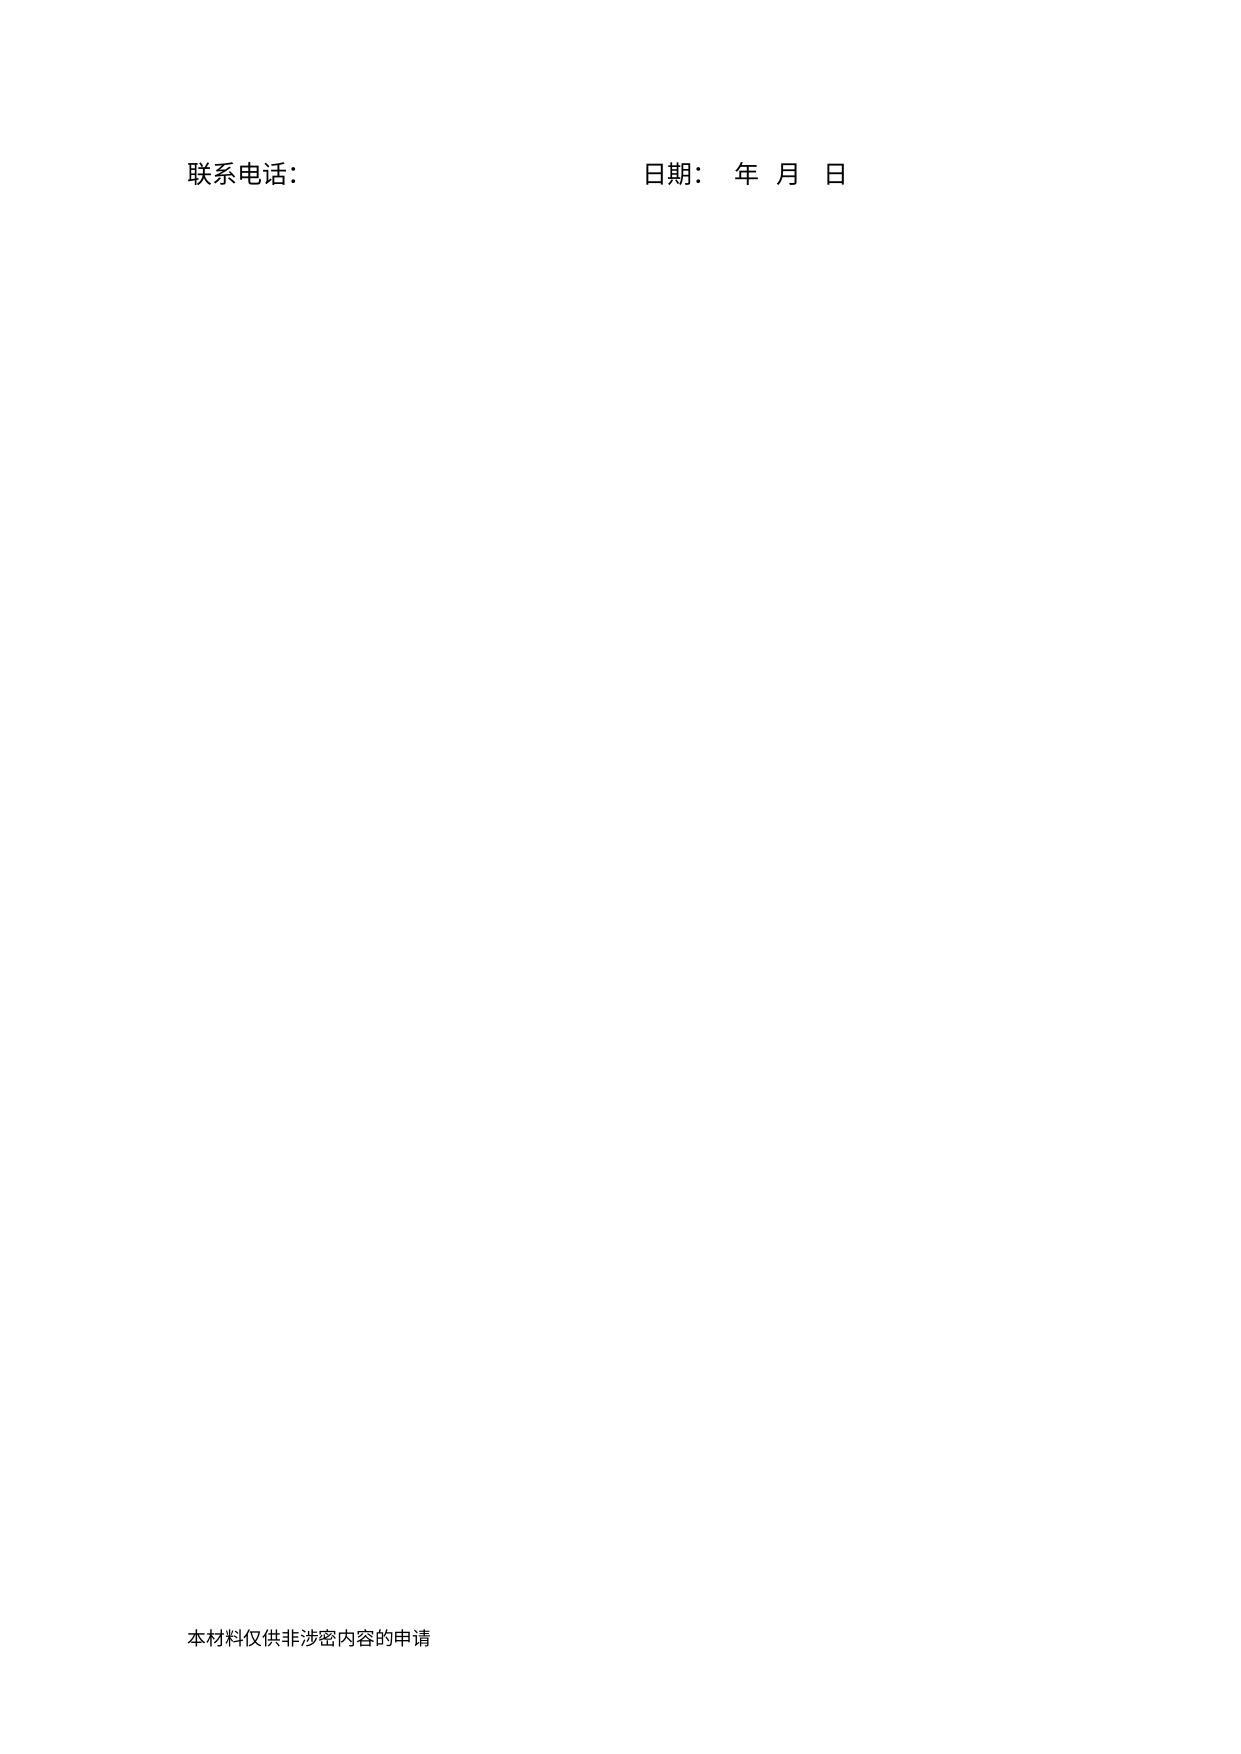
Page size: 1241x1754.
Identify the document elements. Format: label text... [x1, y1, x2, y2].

text 联系电话： [187, 150, 598, 192]
text 日期： 年 月 日 [642, 150, 1053, 192]
